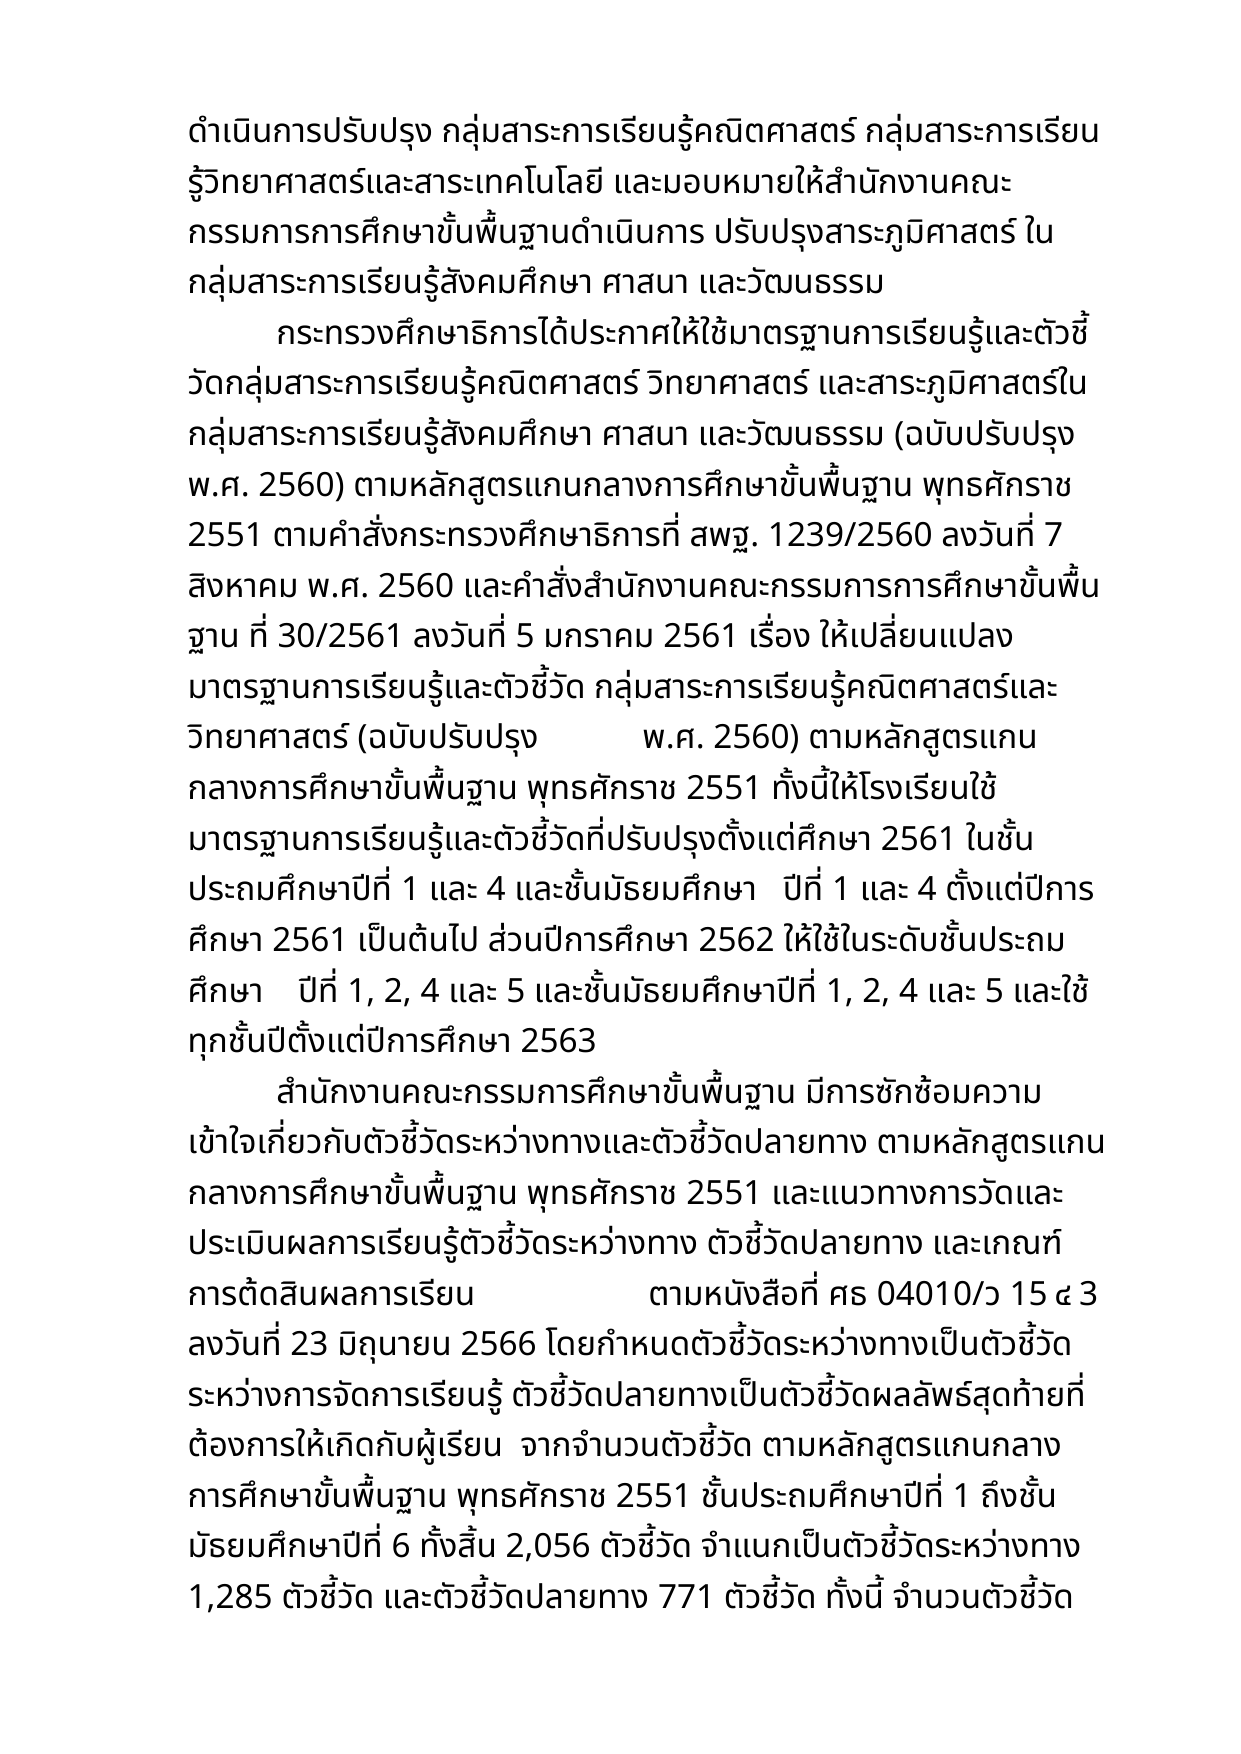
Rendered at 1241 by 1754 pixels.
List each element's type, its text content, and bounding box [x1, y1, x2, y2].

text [187, 1068, 1107, 1623]
text กระทรวงศึกษาธิการได้ประกาศให้ใช้มาตรฐานการเรียนรู้และตัวชี้วัดกลุ่มสาระการเรียนรู้คณิตศาสตร์ วิทยาศาสตร์ และสาระภูมิศาสตร์ในกลุ่มสาระการเรียนรู้สังคมศึกษา ศาสนา และวัฒนธรรม (ฉบับปรับปรุง พ.ศ. 2560) ตามหลักสูตรแกนกลางการศึกษาขั้นพื้นฐาน พุทธศักราช 2551 ตามคำสั่งกระทรวงศึกษาธิการที่ สพฐ. 1239/2560 ลงวันที่ 7 สิงหาคม พ.ศ. 2560 และคำสั่งสำนักงานคณะกรรมการการศึกษาขั้นพื้นฐาน ที่ 30/2561 ลงวันที่ 5 มกราคม 2561 เรื่อง ให้เปลี่ยนแปลงมาตรฐานการเรียนรู้และตัวชี้วัด กลุ่มสาระการเรียนรู้คณิตศาสตร์และวิทยาศาสตร์ (ฉบับปรับปรุง พ.ศ. 2560) ตามหลักสูตรแกนกลางการศึกษาขั้นพื้นฐาน พุทธศักราช 2551 ทั้งนี้ให้โรงเรียนใช้มาตรฐานการเรียนรู้และตัวชี้วัดที่ปรับปรุงตั้งแต่ศึกษา 2561 ในชั้นประถมศึกษาปีที่ 1 และ 4 และชั้นมัธยมศึกษา ปีที่ 1 และ 4 ตั้งแต่ปีการศึกษา 2561 เป็นต้นไป ส่วนปีการศึกษา 2562 ให้ใช้ในระดับชั้นประถมศึกษา ปีที่ 1, 2, 4 และ 5 และชั้นมัธยมศึกษาปีที่ 1, 2, 4 และ 5 และใช้ทุกชั้นปีตั้งแต่ปีการศึกษา 2563 [187, 309, 1107, 1068]
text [187, 107, 1107, 309]
